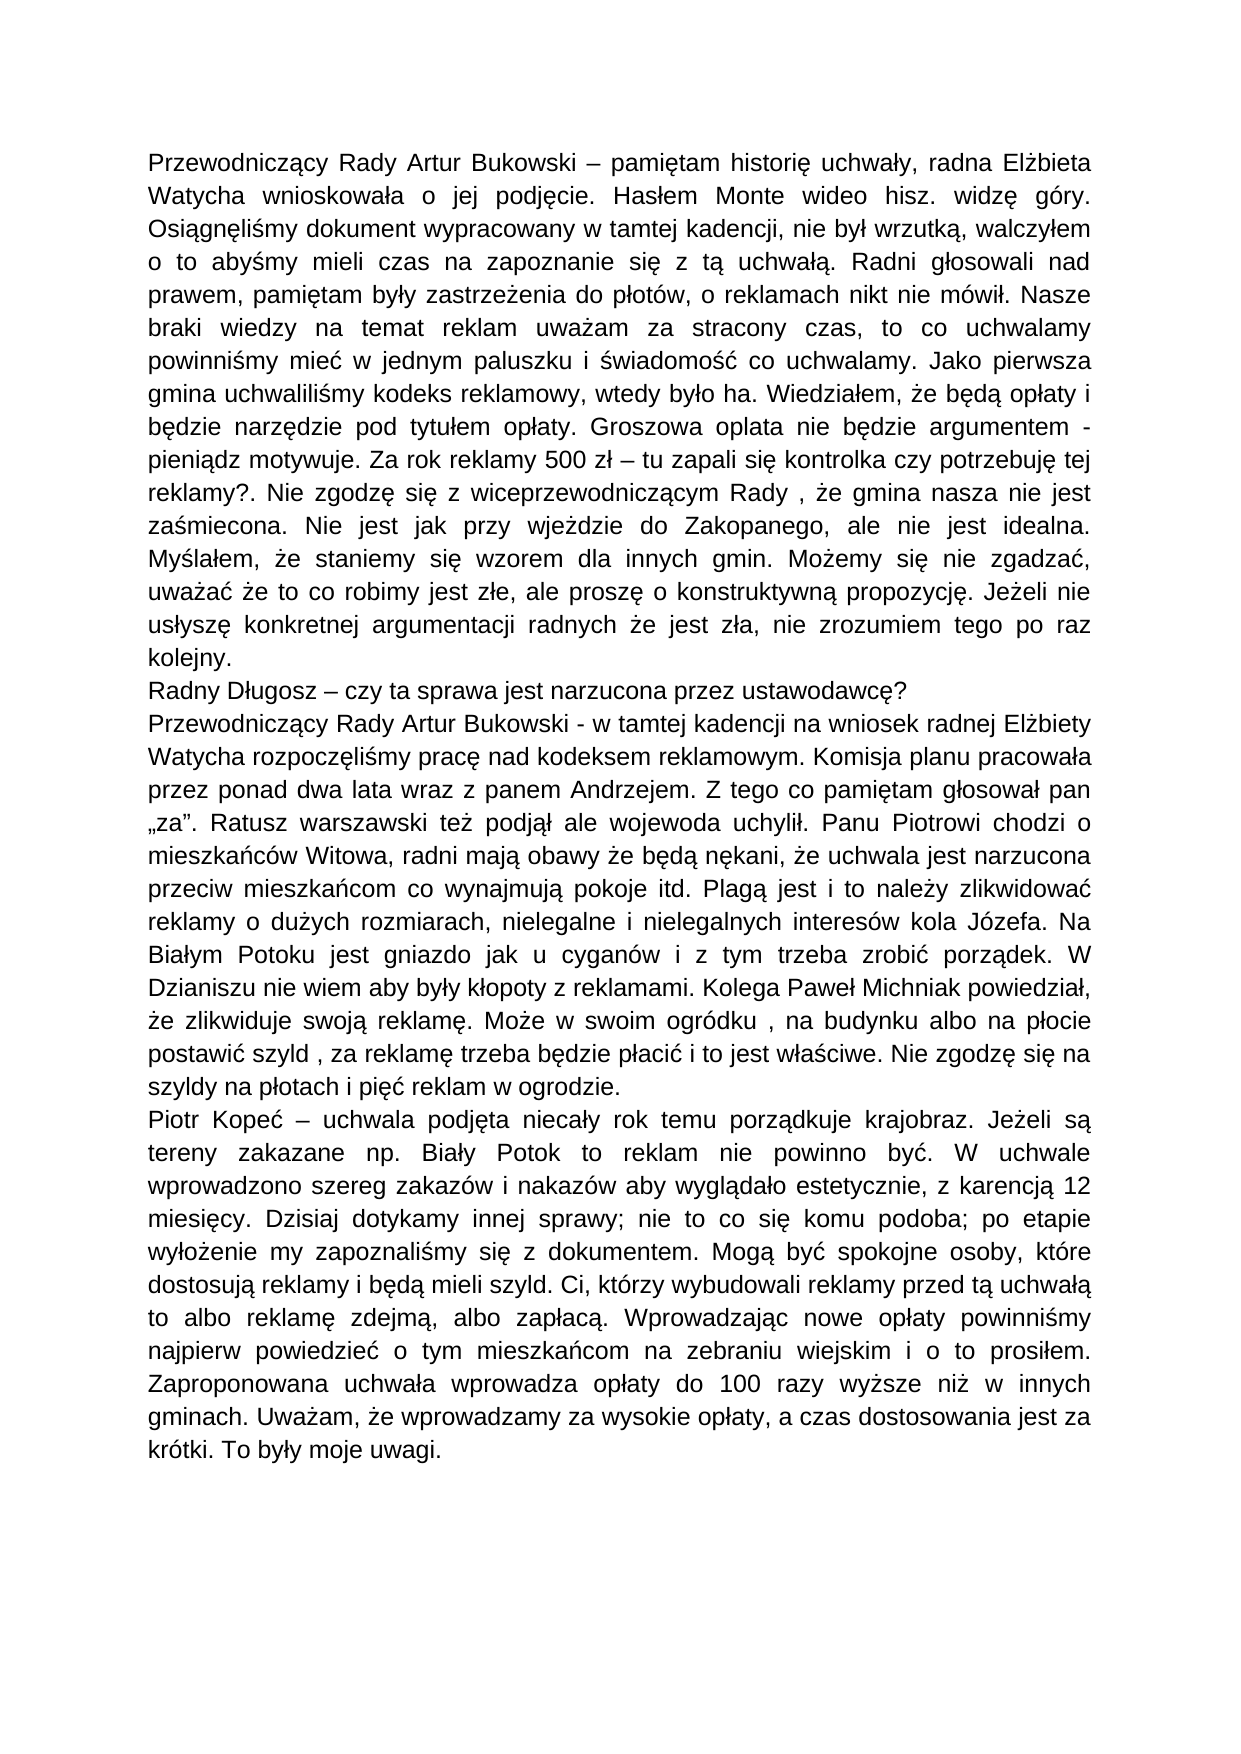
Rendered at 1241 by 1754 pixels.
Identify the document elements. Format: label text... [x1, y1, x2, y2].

text Radny Długosz – czy ta sprawa jest narzucona przez ustawodawcę? [148, 676, 1093, 705]
text Piotr Kopeć – uchwala podjęta niecały rok temu porządkuje krajobraz. Jeżeli są tereny zakazane np. Biały Potok to reklam nie powinno być. W uchwale wprowadzono szereg zakazów i nakazów aby wyglądało estetycznie, z karencją 12 miesięcy. Dzisiaj dotykamy innej sprawy; nie to co się komu podoba; po etapie wyłożenie my zapoznaliśmy się z dokumentem. Mogą być spokojne osoby, które dostosują reklamy i będą mieli szyld. Ci, którzy wybudowali reklamy przed tą uchwałą to albo reklamę zdejmą, albo zapłacą. Wprowadzając nowe opłaty powinniśmy najpierw powiedzieć o tym mieszkańcom na zebraniu wiejskim i o to prosiłem. Zaproponowana uchwała wprowadza opłaty do 100 razy wyższe niż w innych gminach. Uważam, że wprowadzamy za wysokie opłaty, a czas dostosowania jest za krótki. To były moje uwagi. [148, 1105, 1093, 1464]
text Przewodniczący Rady Artur Bukowski – pamiętam historię uchwały, radna Elżbieta Watycha wnioskowała o jej podjęcie. Hasłem Monte wideo hisz. widzę góry. Osiągnęliśmy dokument wypracowany w tamtej kadencji, nie był wrzutką, walczyłem o to abyśmy mieli czas na zapoznanie się z tą uchwałą. Radni głosowali nad prawem, pamiętam były zastrzeżenia do płotów, o reklamach nikt nie mówił. Nasze braki wiedzy na temat reklam uważam za stracony czas, to co uchwalamy powinniśmy mieć w jednym paluszku i świadomość co uchwalamy. Jako pierwsza gmina uchwaliliśmy kodeks reklamowy, wtedy było ha. Wiedziałem, że będą opłaty i będzie narzędzie pod tytułem opłaty. Groszowa oplata nie będzie argumentem -pieniądz motywuje. Za rok reklamy 500 zł – tu zapali się kontrolka czy potrzebuję tej reklamy?. Nie zgodzę się z wiceprzewodniczącym Rady , że gmina nasza nie jest zaśmiecona. Nie jest jak przy wjeżdzie do Zakopanego, ale nie jest idealna. Myślałem, że staniemy się wzorem dla innych gmin. Możemy się nie zgadzać, uważać że to co robimy jest złe, ale proszę o konstruktywną propozycję. Jeżeli nie usłyszę konkretnej argumentacji radnych że jest zła, nie zrozumiem tego po raz kolejny. [148, 148, 1093, 672]
text Przewodniczący Rady Artur Bukowski - w tamtej kadencji na wniosek radnej Elżbiety Watycha rozpoczęliśmy pracę nad kodeksem reklamowym. Komisja planu pracowała przez ponad dwa lata wraz z panem Andrzejem. Z tego co pamiętam głosował pan „za”. Ratusz warszawski też podjął ale wojewoda uchylił. Panu Piotrowi chodzi o mieszkańców Witowa, radni mają obawy że będą nękani, że uchwala jest narzucona przeciw mieszkańcom co wynajmują pokoje itd. Plagą jest i to należy zlikwidować reklamy o dużych rozmiarach, nielegalne i nielegalnych interesów kola Józefa. Na Białym Potoku jest gniazdo jak u cyganów i z tym trzeba zrobić porządek. W Dzianiszu nie wiem aby były kłopoty z reklamami. Kolega Paweł Michniak powiedział, że zlikwiduje swoją reklamę. Może w swoim ogródku , na budynku albo na płocie postawić szyld , za reklamę trzeba będzie płacić i to jest właściwe. Nie zgodzę się na szyldy na płotach i pięć reklam w ogrodzie. [148, 709, 1093, 1101]
